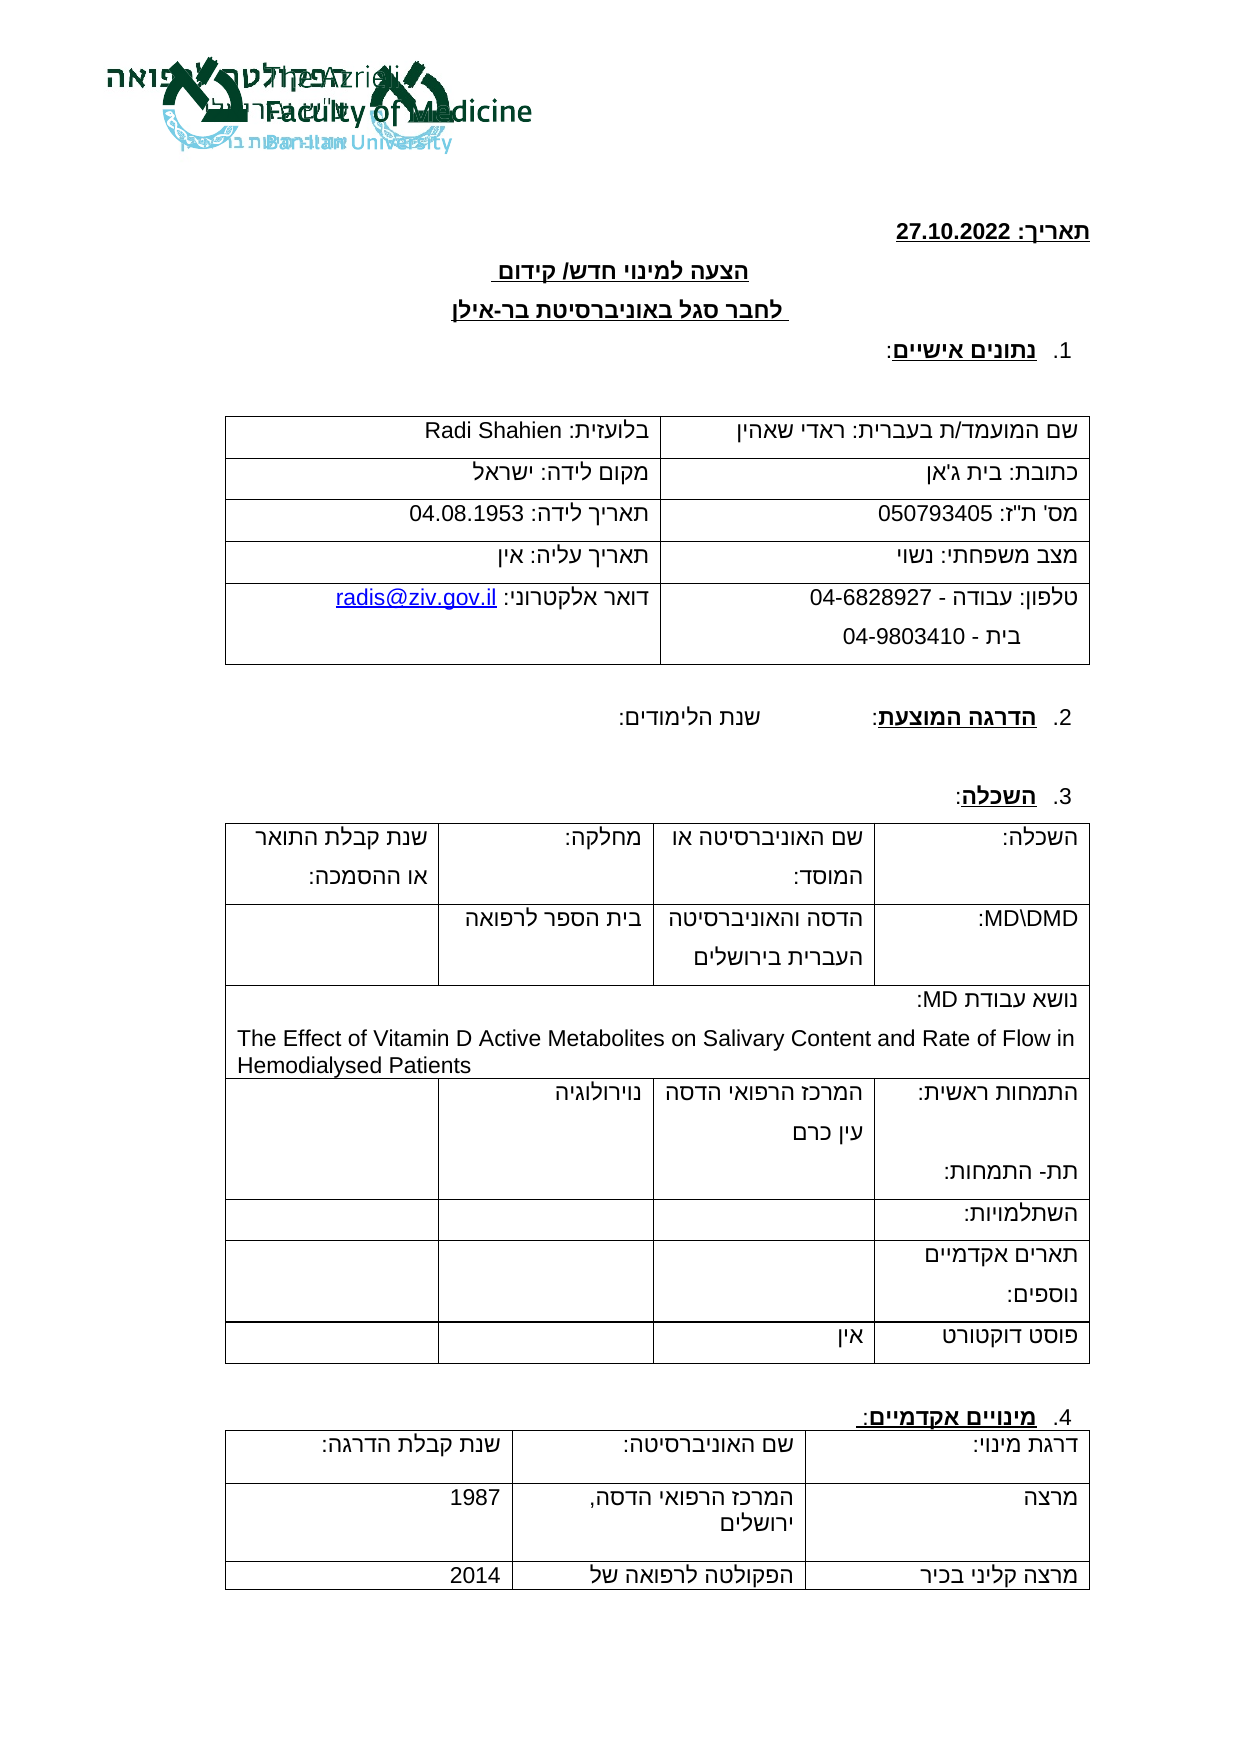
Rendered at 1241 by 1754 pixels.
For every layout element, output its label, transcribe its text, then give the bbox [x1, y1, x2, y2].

picture [93, 44, 538, 166]
table_cell הפקולטה לרפואה של אוניברסיטת בר-אילן בצפת [513, 1562, 805, 1588]
table_cell [226, 1241, 438, 1321]
table_cell המרכז הרפואי הדסה, ירושלים [513, 1484, 805, 1561]
table_cell 2014 [226, 1562, 512, 1588]
table_cell תאריך לידה: 04.08.1953 [226, 500, 660, 541]
table_cell 1987 [226, 1484, 512, 1561]
table_cell [226, 1323, 438, 1363]
table_cell אין [654, 1323, 874, 1363]
table_header שנת קבלת הדרגה: [226, 1431, 512, 1482]
table_cell כתובת: בית ג'אן [661, 459, 1089, 499]
table_header מחלקה: [439, 824, 653, 904]
table_header השכלה: [875, 824, 1089, 904]
list נתונים אישיים: [150, 337, 1053, 363]
table_cell המרכז הרפואי הדסה עין כרם [654, 1079, 874, 1199]
table_cell [439, 1200, 653, 1240]
table_cell [654, 1200, 874, 1240]
table_cell דואר אלקטרוני: radis@ziv.gov.il [226, 584, 660, 663]
table_cell [226, 1079, 438, 1199]
table_cell מס' ת"ז: 050793405 [661, 500, 1089, 541]
table_header בלועזית: Radi Shahien [226, 417, 660, 457]
list השכלה: [150, 783, 1053, 809]
table_cell [439, 1323, 653, 1363]
table_cell [439, 1241, 653, 1321]
table_cell נושא עבודת MD: The Effect of Vitamin D Active Metabolites on Salivary Content and Rate of Flow in Hemodialysed Patients [226, 986, 1089, 1078]
table_cell תארים אקדמיים נוספים: [875, 1241, 1089, 1321]
table_cell MD\DMD: [875, 905, 1089, 985]
table_cell [226, 905, 438, 985]
table_cell מרצה קליני בכיר [806, 1562, 1089, 1588]
table_cell מקום לידה: ישראל [226, 459, 660, 499]
table_cell תאריך עליה: אין [226, 542, 660, 582]
table_header שם האוניברסיטה או המוסד: [654, 824, 874, 904]
table_cell [654, 1241, 874, 1321]
table_header דרגת מינוי: [806, 1431, 1089, 1482]
table_cell [226, 1200, 438, 1240]
table_cell נוירולוגיה [439, 1079, 653, 1199]
table_cell התמחות ראשית: תת- התמחות: [875, 1079, 1089, 1199]
table_cell מרצה [806, 1484, 1089, 1561]
text לחבר סגל באוניברסיטת בר-אילן [150, 297, 1090, 324]
text תאריך: 27.10.2022 [150, 218, 1090, 245]
list הדרגה המוצעת: שנת הלימודים: [200, 704, 1053, 730]
table_header שם האוניברסיטה: [513, 1431, 805, 1482]
table_cell פוסט דוקטורט [875, 1323, 1089, 1363]
table_header שם המועמד/ת בעברית: ראדי שאהין [661, 417, 1089, 457]
table_cell מצב משפחתי: נשוי [661, 542, 1089, 582]
text הצעה למינוי חדש/ קידום [150, 258, 1090, 284]
table_header שנת קבלת התואר או ההסמכה: [226, 824, 438, 904]
table_cell הדסה והאוניברסיטה העברית בירושלים [654, 905, 874, 985]
table_cell בית הספר לרפואה [439, 905, 653, 985]
table_cell השתלמויות: [875, 1200, 1089, 1240]
list מינויים אקדמיים: [150, 1404, 1053, 1430]
table_cell טלפון: עבודה - 04-6828927 בית - 04-9803410 [661, 584, 1089, 663]
